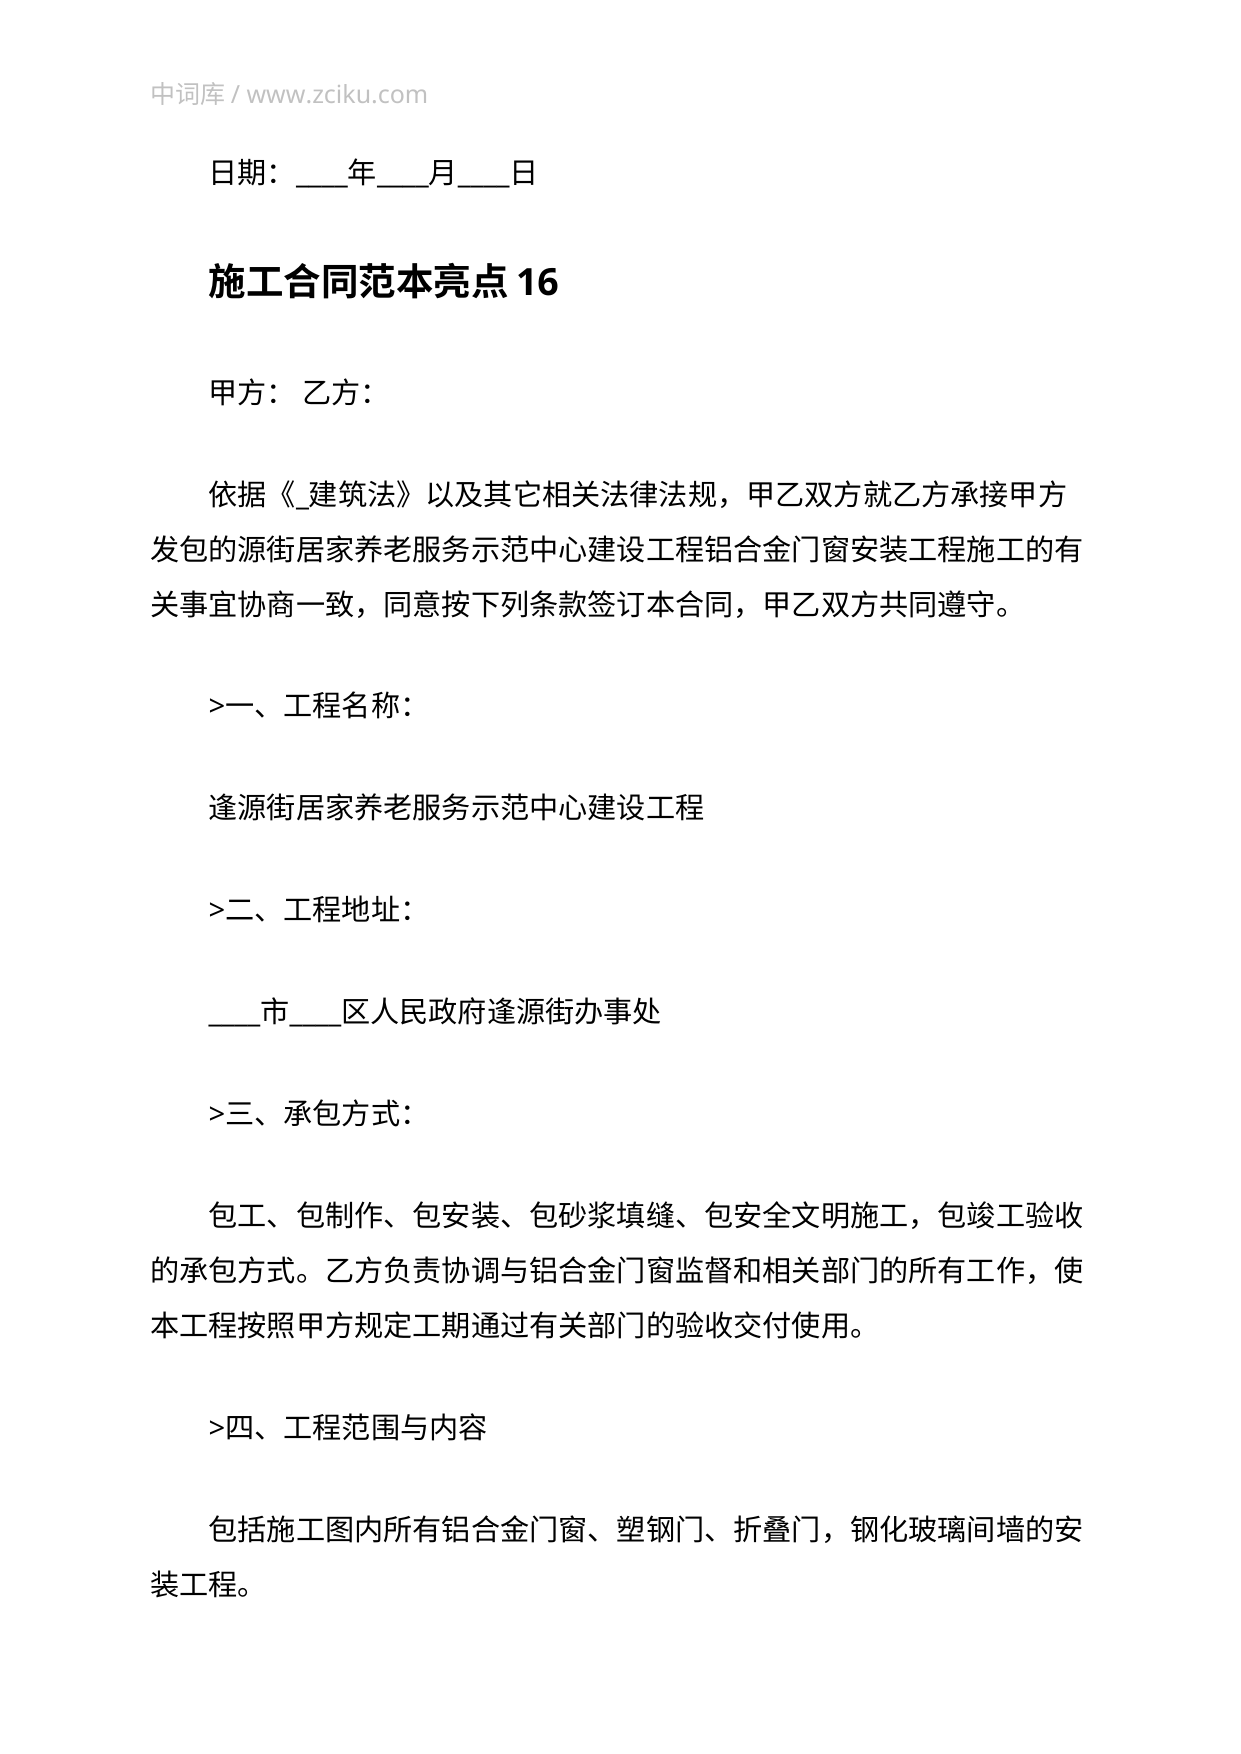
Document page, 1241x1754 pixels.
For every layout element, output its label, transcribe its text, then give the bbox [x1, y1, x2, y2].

text ____市____区人民政府逢源街办事处 [150, 989, 1090, 1031]
text 依据《_建筑法》以及其它相关法律法规，甲乙双方就乙方承接甲方发包的源街居家养老服务示范中心建设工程铝合金门窗安装工程施工的有关事宜协商一致，同意按下列条款签订本合同，甲乙双方共同遵守。 [150, 471, 1090, 623]
text 日期：____年____月____日 [150, 150, 1090, 192]
text >二、工程地址： [150, 887, 1090, 929]
text >一、工程名称： [150, 683, 1090, 725]
text >三、承包方式： [150, 1091, 1090, 1133]
text 包括施工图内所有铝合金门窗、塑钢门、折叠门，钢化玻璃间墙的安装工程。 [150, 1506, 1090, 1603]
text 逢源街居家养老服务示范中心建设工程 [150, 785, 1090, 827]
text 包工、包制作、包安装、包砂浆填缝、包安全文明施工，包竣工验收的承包方式。乙方负责协调与铝合金门窗监督和相关部门的所有工作，使本工程按照甲方规定工期通过有关部门的验收交付使用。 [150, 1193, 1090, 1345]
text >四、工程范围与内容 [150, 1404, 1090, 1447]
text 施工合同范本亮点16 [150, 252, 1090, 306]
text 甲方： 乙方： [150, 369, 1090, 412]
